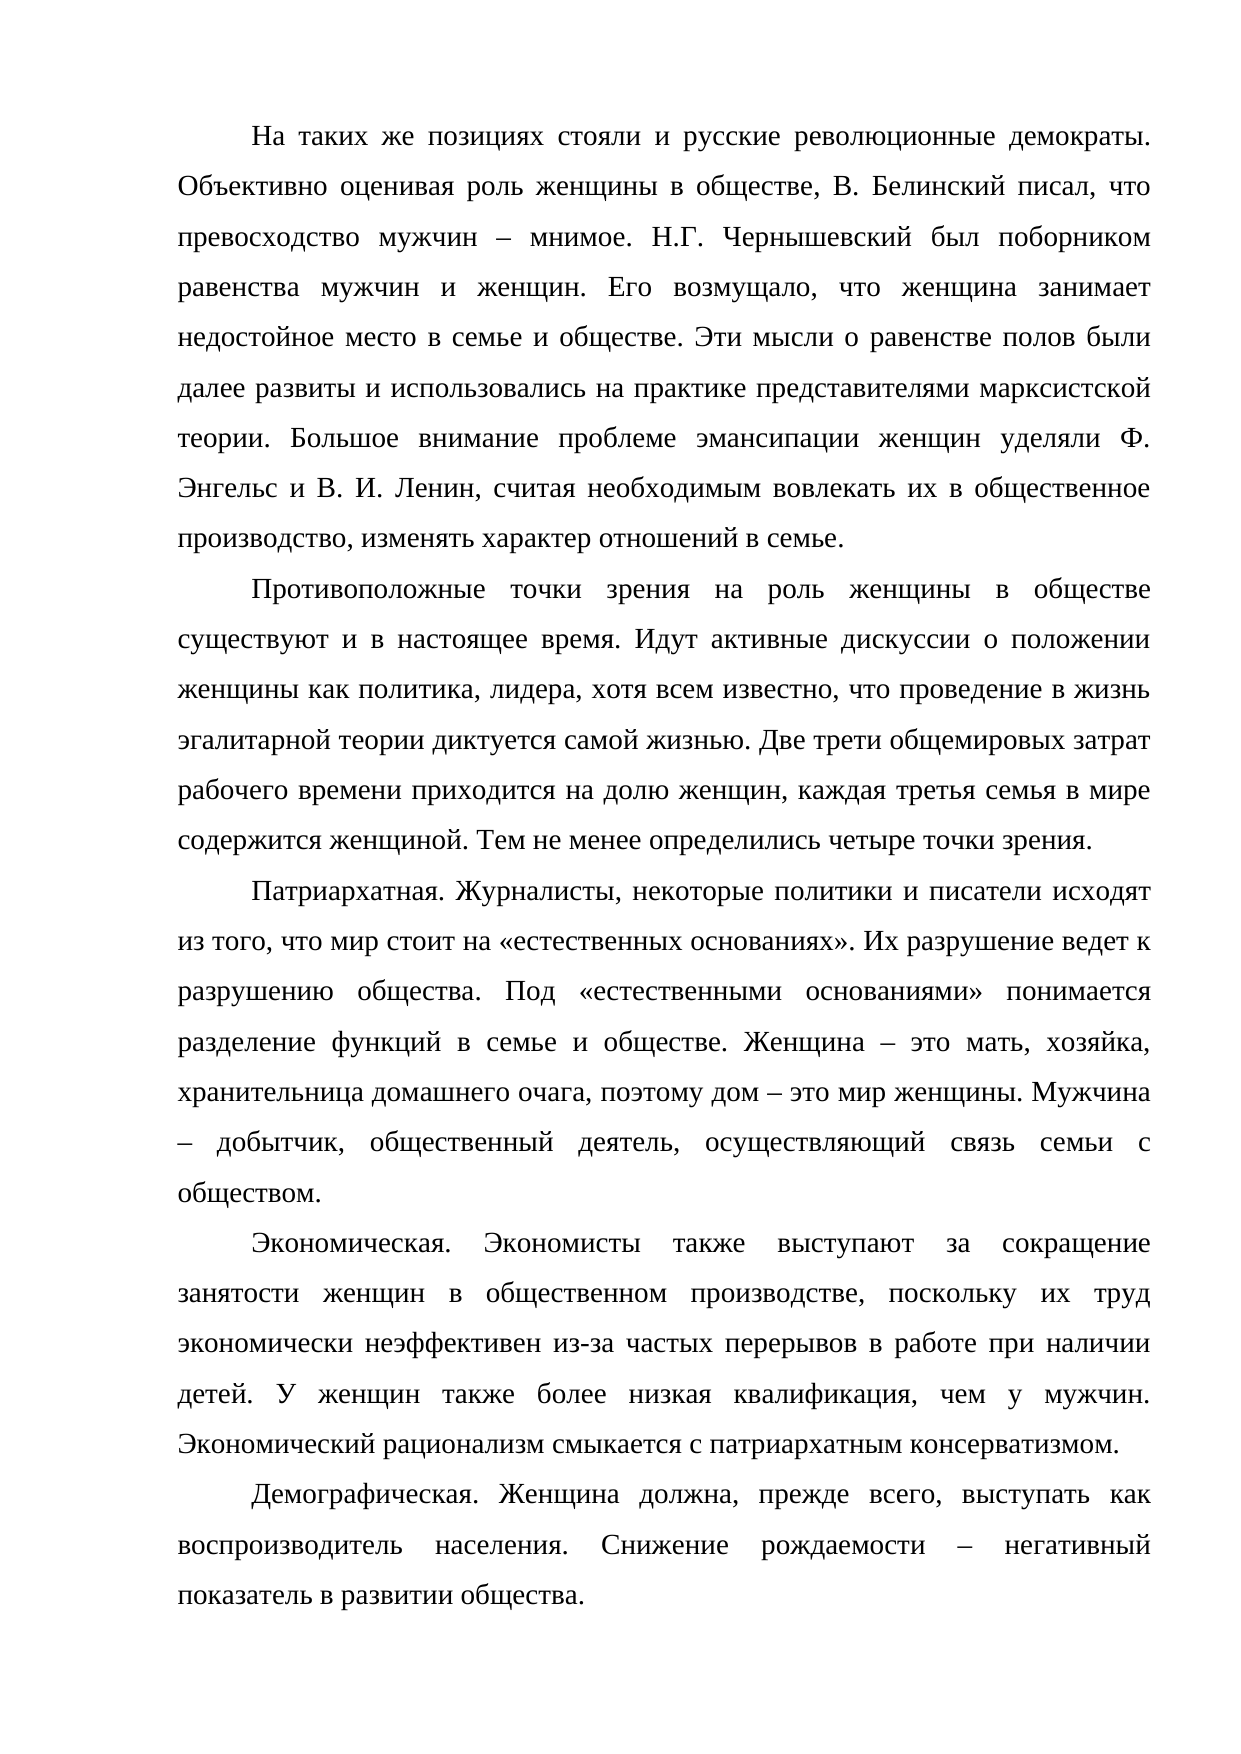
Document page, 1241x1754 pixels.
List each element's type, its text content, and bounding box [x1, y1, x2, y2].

text На таких же позициях стояли и русские революционные демократы. Объективно оценивая роль женщины в обществе, В. Белинский писал, что превосходство мужчин – мнимое. Н.Г. Чернышевский был поборником равенства мужчин и женщин. Его возмущало, что женщина занимает недостойное место в семье и обществе. Эти мысли о равенстве полов были далее развиты и использовались на практике представителями марксистской теории. Большое внимание проблеме эмансипации женщин уделяли Ф. Энгельс и В. И. Ленин, считая необходимым вовлекать их в общественное производство, изменять характер отношений в семье. [177, 118, 1152, 554]
text Противоположные точки зрения на роль женщины в обществе существуют и в настоящее время. Идут активные дискуссии о положении женщины как политика, лидера, хотя всем известно, что проведение в жизнь эгалитарной теории диктуется самой жизнью. Две трети общемировых затрат рабочего времени приходится на долю женщин, каждая третья семья в мире содержится женщиной. Тем не менее определились четыре точки зрения. [177, 571, 1152, 856]
text Патриархатная. Журналисты, некоторые политики и писатели исходят из того, что мир стоит на «естественных основаниях». Их разрушение ведет к разрушению общества. Под «естественными основаниями» понимается разделение функций в семье и обществе. Женщина – это мать, хозяйка, хранительница домашнего очага, поэтому дом – это мир женщины. Мужчина – добытчик, общественный деятель, осуществляющий связь семьи с обществом. [177, 873, 1152, 1208]
text Экономическая. Экономисты также выступают за сокращение занятости женщин в общественном производстве, поскольку их труд экономически неэффективен из-за частых перерывов в работе при наличии детей. У женщин также более низкая квалификация, чем у мужчин. Экономический рационализм смыкается с патриархатным консерватизмом. [177, 1225, 1152, 1460]
text Демографическая. Женщина должна, прежде всего, выступать как воспроизводитель населения. Снижение рождаемости – негативный показатель в развитии общества. [177, 1477, 1152, 1611]
